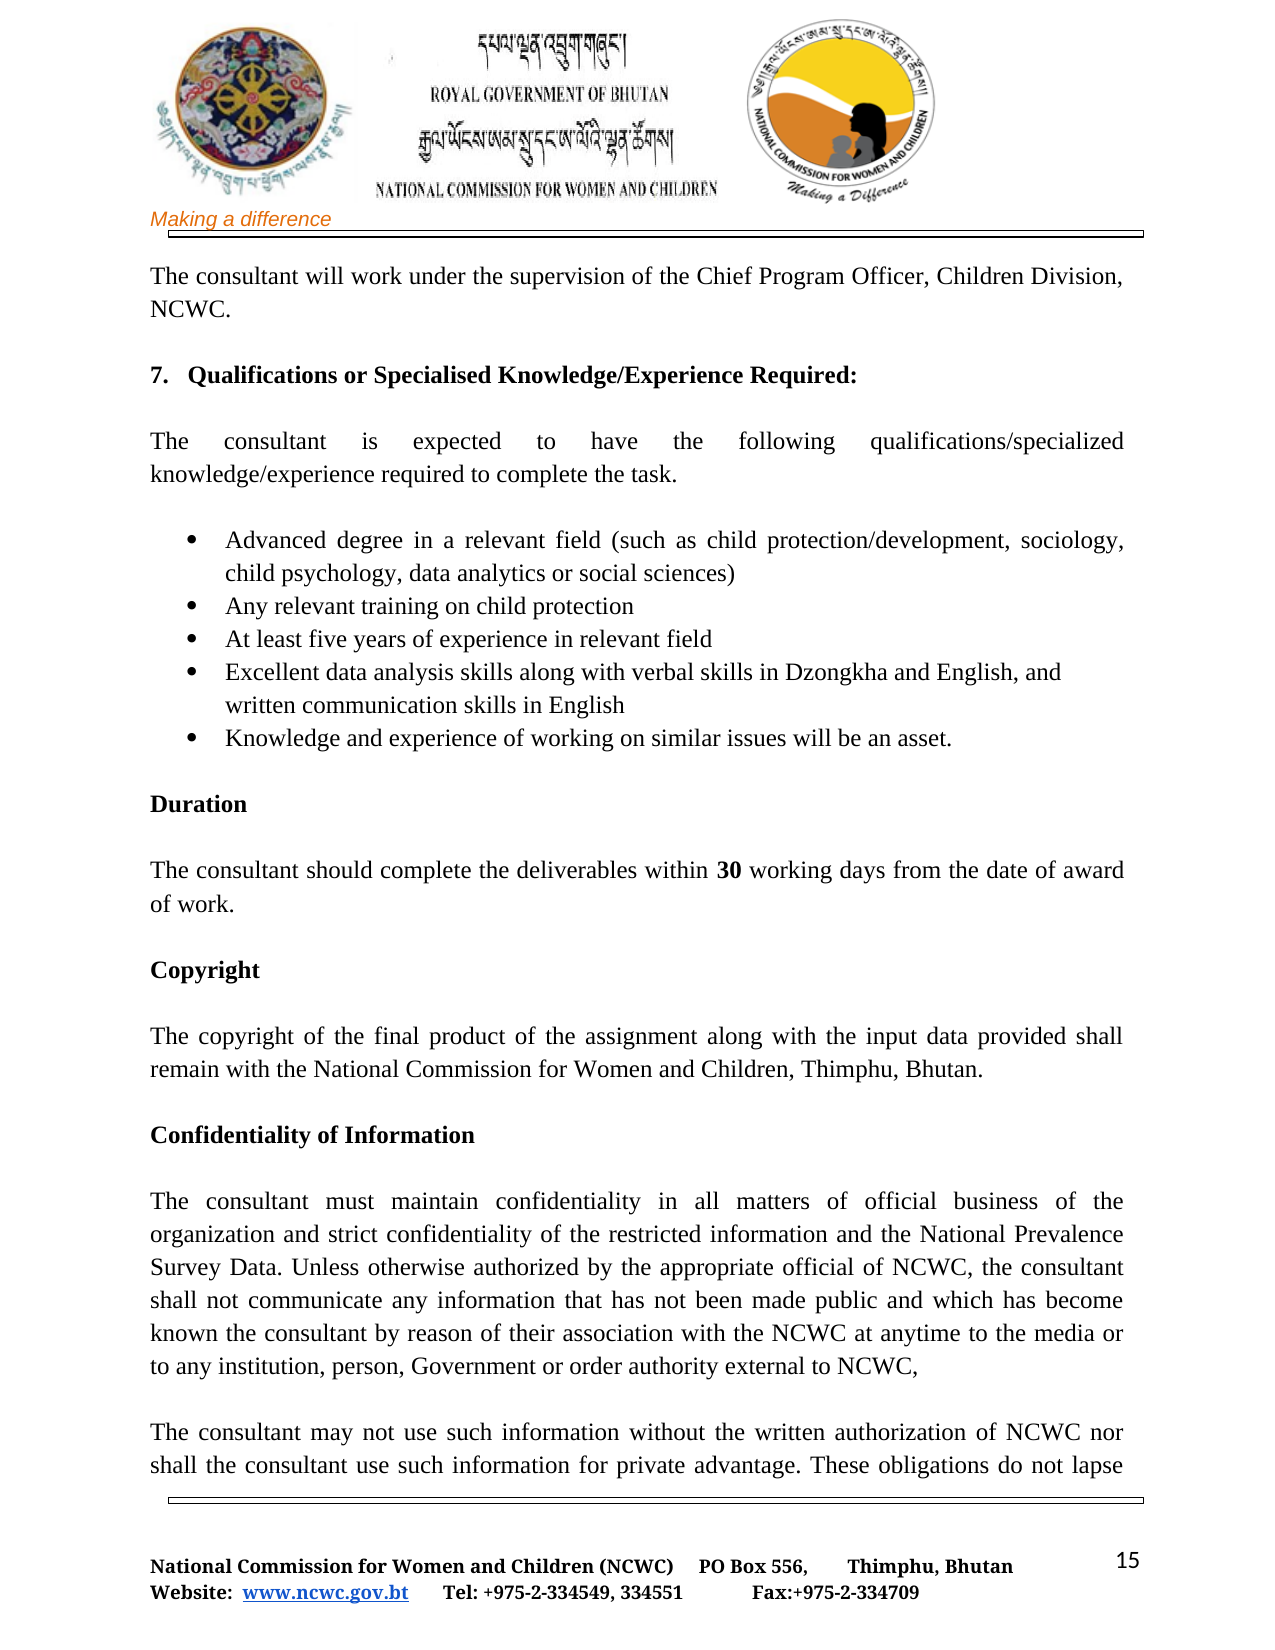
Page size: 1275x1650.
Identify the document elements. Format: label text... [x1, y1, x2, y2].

text The consultant must maintain confidentiality in all matters of official business of the organization and strict confidentiality of the restricted information and the National Prevalence Survey Data. Unless otherwise authorized by the appropriate official of NCWC, the consultant shall not communicate any information that has not been made public and which has become known the consultant by reason of their association with the NCWC at anytime to the media or to any institution, person, Government or order authority external to NCWC, [150, 1186, 1125, 1380]
text Copyright [150, 955, 1125, 983]
picture [150, 15, 942, 207]
list Excellent data analysis skills along with verbal skills in Dzongkha and English, and written communication skills in English [187, 657, 1125, 719]
text Confidentiality of Information [150, 1120, 1125, 1148]
text The consultant is expected to have the following qualifications/specialized knowledge/experience required to complete the task. [150, 426, 1125, 488]
list At least five years of experience in relevant field [187, 624, 1125, 653]
list Knowledge and experience of working on similar issues will be an asset. [187, 723, 1125, 752]
text The copyright of the final product of the assignment along with the input data provided shall remain with the National Commission for Women and Children, Thimphu, Bhutan. [150, 1021, 1125, 1082]
list Any relevant training on child protection [187, 591, 1125, 620]
text The consultant will work under the supervision of the Chief Program Officer, Children Division, NCWC. [150, 261, 1125, 323]
list Qualifications or Specialised Knowledge/Experience Required: [150, 360, 1125, 389]
text The consultant should complete the deliverables within 30 working days from the date of award of work. [150, 856, 1125, 917]
text Duration [150, 789, 1125, 818]
list Advanced degree in a relevant field (such as child protection/development, sociology, child psychology, data analytics or social sciences) [187, 525, 1125, 587]
